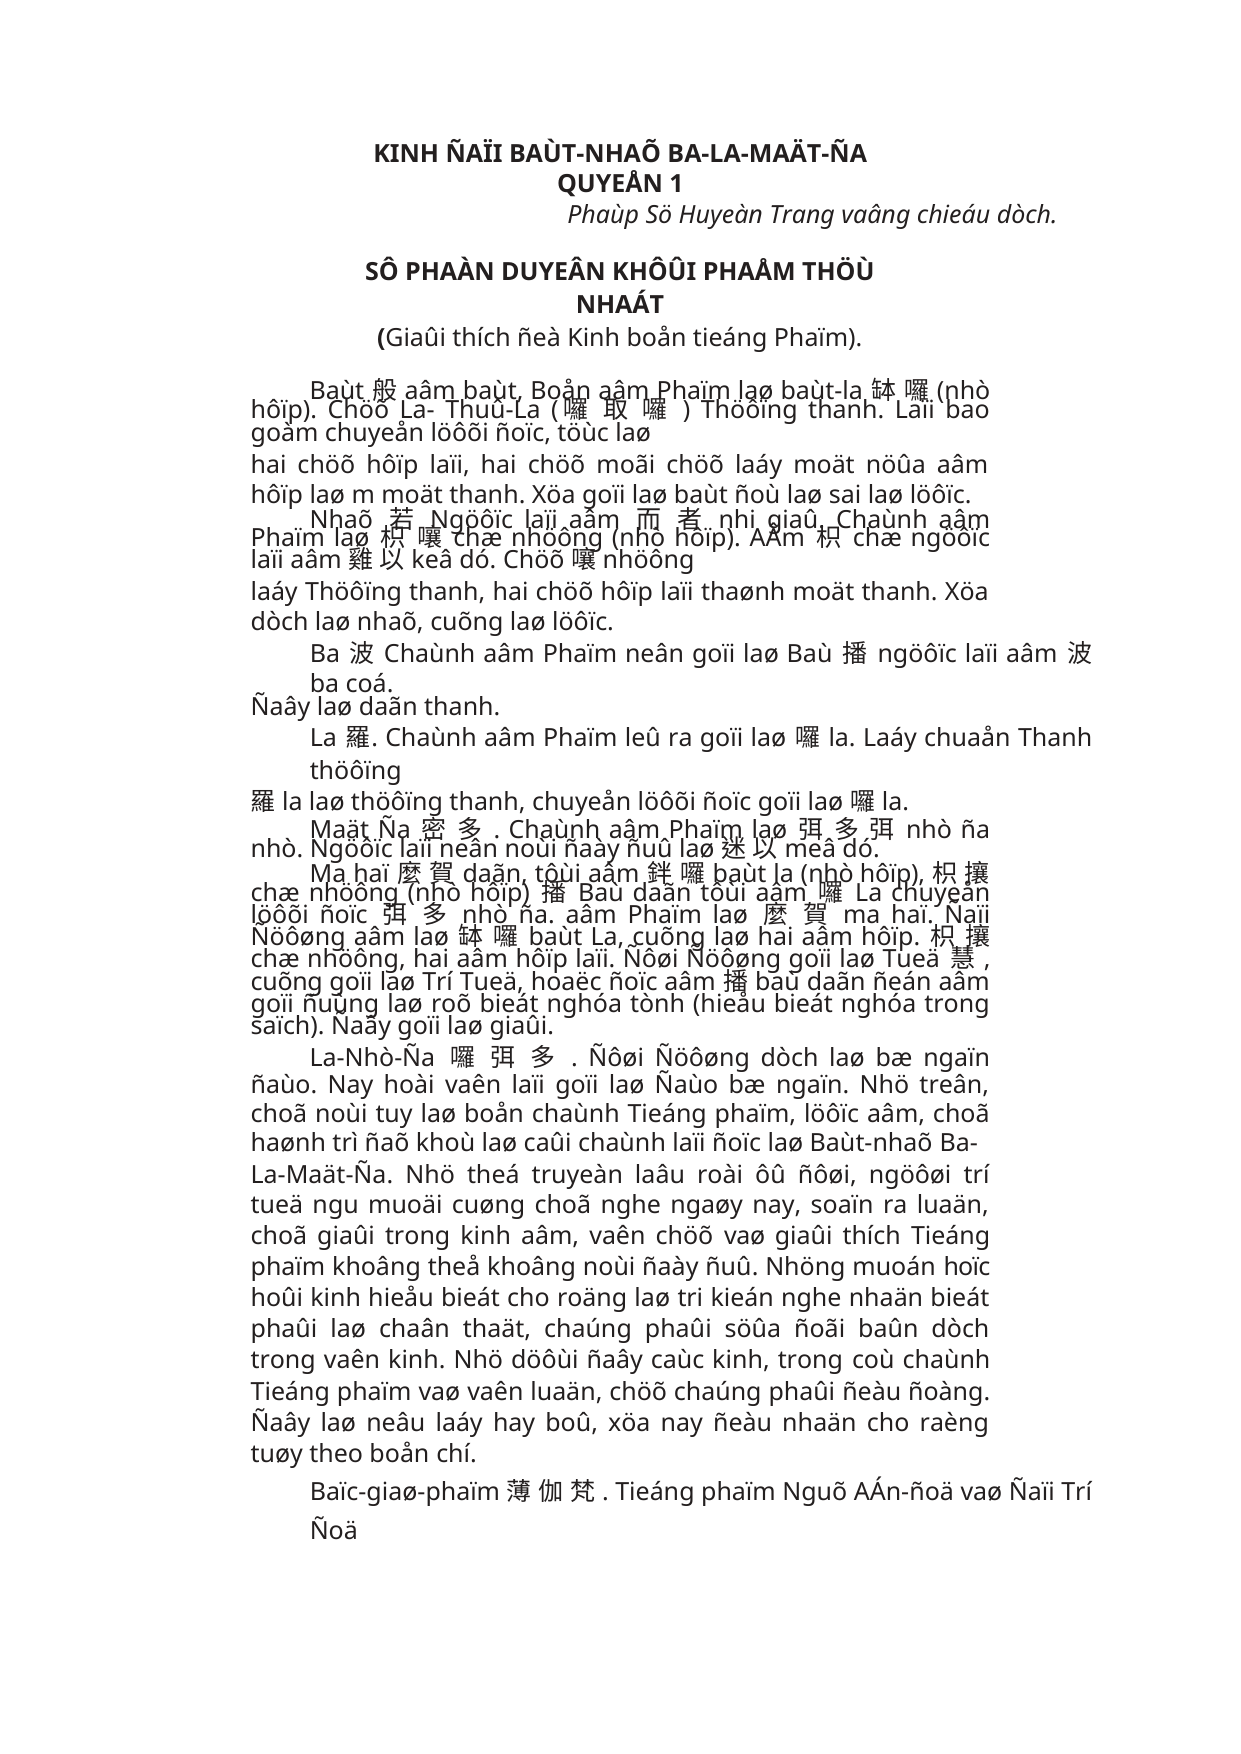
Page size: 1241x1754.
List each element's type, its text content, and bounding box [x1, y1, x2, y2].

text 羅 la laø thöôïng thanh, chuyeån löôõi ñoïc goïi laø 囉 la. [250, 786, 1092, 817]
text Ma haï 麼 賀 daãn, tôùi aâm 鉡 囉 baùt la (nhò hôïp), 枳 攘 chæ nhöông (nhò hôïp) 播 Baù daãn tôùi aâm 囉 La chuyeån löôõi ñoïc 弭 多 nhò ña. aâm Phaïm laø 麼 賀 ma haï. Ñaïi Ñöôøng aâm laø 缽 囉 baùt La, cuõng laø hai aâm hôïp. 枳 攘 chæ nhöông, hai aâm hôïp laïi. Ñôøi Ñöôøng goïi laø Tueä 慧 , cuõng goïi laø Trí Tueä, hoaëc ñoïc aâm 播 baù daãn ñeán aâm goïi ñuùng laø roõ bieát nghóa tònh (hieåu bieát nghóa trong saïch). Ñaây goïi laø giaûi. [250, 864, 990, 1042]
text La-Maät-Ña. Nhö theá truyeàn laâu roài ôû ñôøi, ngöôøi trí tueä ngu muoäi cuøng choã nghe ngaøy nay, soaïn ra luaän, choã giaûi trong kinh aâm, vaên chöõ vaø giaûi thích Tieáng phaïm khoâng theå khoâng noùi ñaày ñuû. Nhöng muoán hoïc hoûi kinh hieåu bieát cho roäng laø tri kieán nghe nhaän bieát phaûi laø chaân thaät, chaúng phaûi söûa ñoãi baûn dòch trong vaên kinh. Nhö döôùi ñaây caùc kinh, trong coù chaùnh Tieáng phaïm vaø vaên luaän, chöõ chaúng phaûi ñeàu ñoàng. Ñaây laø neâu laáy hay boû, xöa nay ñeàu nhaän cho raèng tuøy theo boån chí. [250, 1159, 990, 1469]
text Baùt 般 aâm baùt, Boån aâm Phaïm laø baùt-la 缽 囉 (nhò hôïp). Chöõ La- Thuû-La (囉 取 囉 ) Thöôïng thanh. Laïi bao goàm chuyeån löôõi ñoïc, töùc laø [250, 382, 990, 448]
text Ñaây laø daãn thanh. [250, 699, 1092, 719]
text Nhaõ 若 Ngöôïc laïi aâm 而 者 nhi giaû. Chaùnh aâm Phaïm laø 枳 嚷 chæ nhöông (nhò hôïp). AÂm 枳 chæ ngöôïc laïi aâm 雞 以 keâ dó. Chöõ 嚷 nhöông [250, 511, 990, 576]
text La 羅. Chaùnh aâm Phaïm leû ra goïi laø 囉 la. Laáy chuaån Thanh thöôïng [309, 719, 1092, 786]
text laáy Thöôïng thanh, hai chöõ hôïp laïi thaønh moät thanh. Xöa dòch laø nhaõ, cuõng laø löôïc. [250, 576, 990, 638]
text Maät Ña 密 多 . Chaùnh aâm Phaïm laø 弭 多 弭 nhò ña nhò. Ngöôïc laïi neân noùi ñaày ñuû laø 迷 以 meâ dó. [250, 821, 990, 864]
text Ba 波 Chaùnh aâm Phaïm neân goïi laø Baù 播 ngöôïc laïi aâm 波 ba coá. [309, 638, 1092, 699]
text hai chöõ hôïp laïi, hai chöõ moãi chöõ laáy moät nöûa aâm hôïp laø m moät thanh. Xöa goïi laø baùt ñoù laø sai laø löôïc. [250, 449, 990, 511]
subtitle KINH ÑAÏI BAÙT-NHAÕ BA-LA-MAÄT-ÑA QUYEÅN 1 [363, 138, 877, 199]
text Phaùp Sö Huyeàn Trang vaâng chieáu dòch. [567, 199, 1092, 230]
subtitle SÔ PHAÀN DUYEÂN KHÔÛI PHAÅM THÖÙ NHAÁT [363, 254, 876, 320]
text Baïc-giaø-phaïm 薄 伽 梵 . Tieáng phaïm Nguõ AÁn-ñoä vaø Ñaïi Trí Ñoä [309, 1469, 1092, 1547]
text (Giaûi thích ñeà Kinh boån tieáng Phaïm). [363, 320, 876, 353]
text La-Nhò-Ña 囉 弭 多 . Ñôøi Ñöôøng dòch laø bæ ngaïn ñaùo. Nay hoài vaên laïi goïi laø Ñaùo bæ ngaïn. Nhö treân, choã noùi tuy laø boån chaùnh Tieáng phaïm, löôïc aâm, choã haønh trì ñaõ khoù laø caûi chaùnh laïi ñoïc laø Baùt-nhaõ Ba- [250, 1043, 990, 1159]
